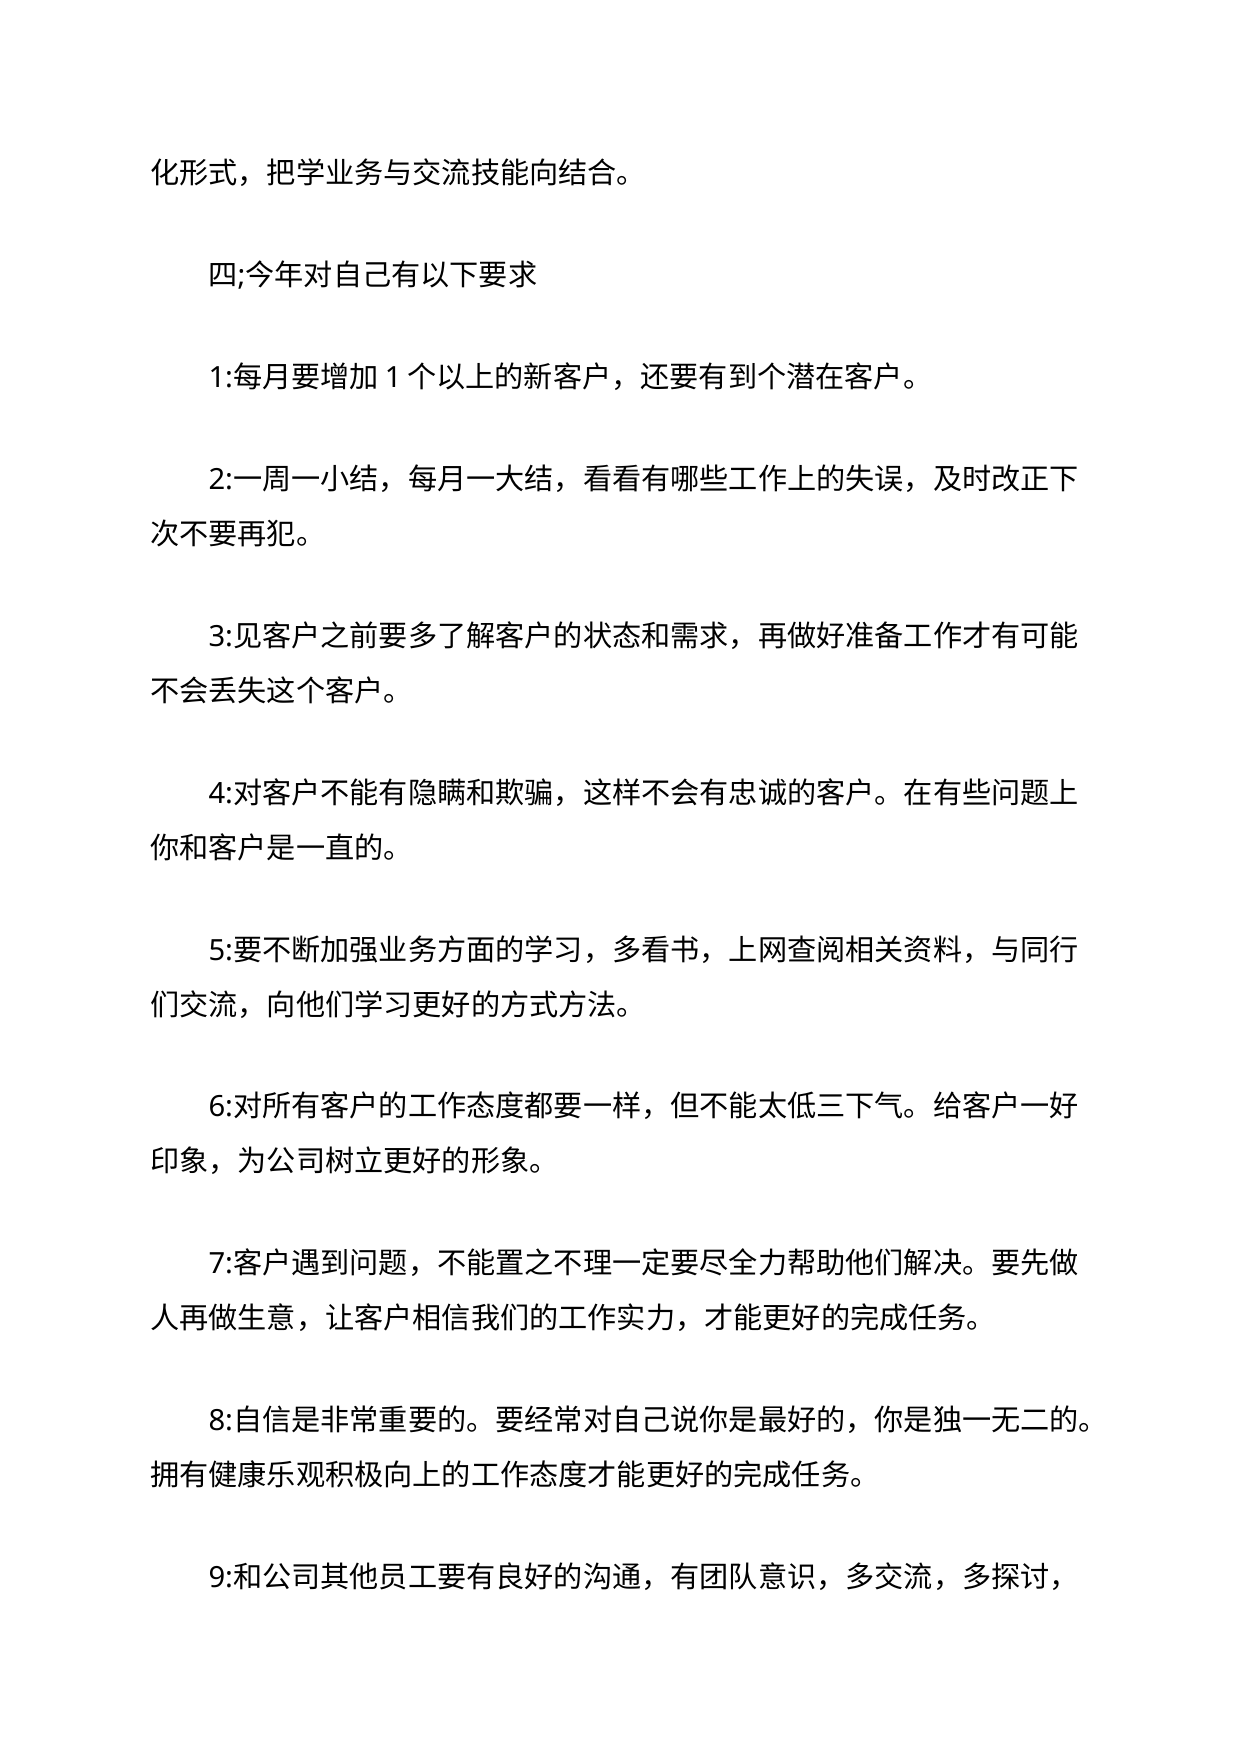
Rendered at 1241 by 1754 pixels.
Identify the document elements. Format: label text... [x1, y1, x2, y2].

text 2:一周一小结，每月一大结，看看有哪些工作上的失误，及时改正下次不要再犯。 [150, 456, 1090, 553]
text 4:对客户不能有隐瞒和欺骗，这样不会有忠诚的客户。在有些问题上你和客户是一直的。 [150, 769, 1090, 867]
text 1:每月要增加1个以上的新客户，还要有到个潜在客户。 [150, 354, 1090, 396]
text 3:见客户之前要多了解客户的状态和需求，再做好准备工作才有可能不会丢失这个客户。 [150, 612, 1090, 710]
text 7:客户遇到问题，不能置之不理一定要尽全力帮助他们解决。要先做人再做生意，让客户相信我们的工作实力，才能更好的完成任务。 [150, 1239, 1090, 1337]
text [150, 1553, 1090, 1596]
text 8:自信是非常重要的。要经常对自己说你是最好的，你是独一无二的。拥有健康乐观积极向上的工作态度才能更好的完成任务。 [150, 1396, 1090, 1494]
text 5:要不断加强业务方面的学习，多看书，上网查阅相关资料，与同行们交流，向他们学习更好的方式方法。 [150, 926, 1090, 1023]
text 6:对所有客户的工作态度都要一样，但不能太低三下气。给客户一好印象，为公司树立更好的形象。 [150, 1083, 1090, 1180]
text 四;今年对自己有以下要求 [150, 252, 1090, 294]
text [150, 150, 1090, 192]
